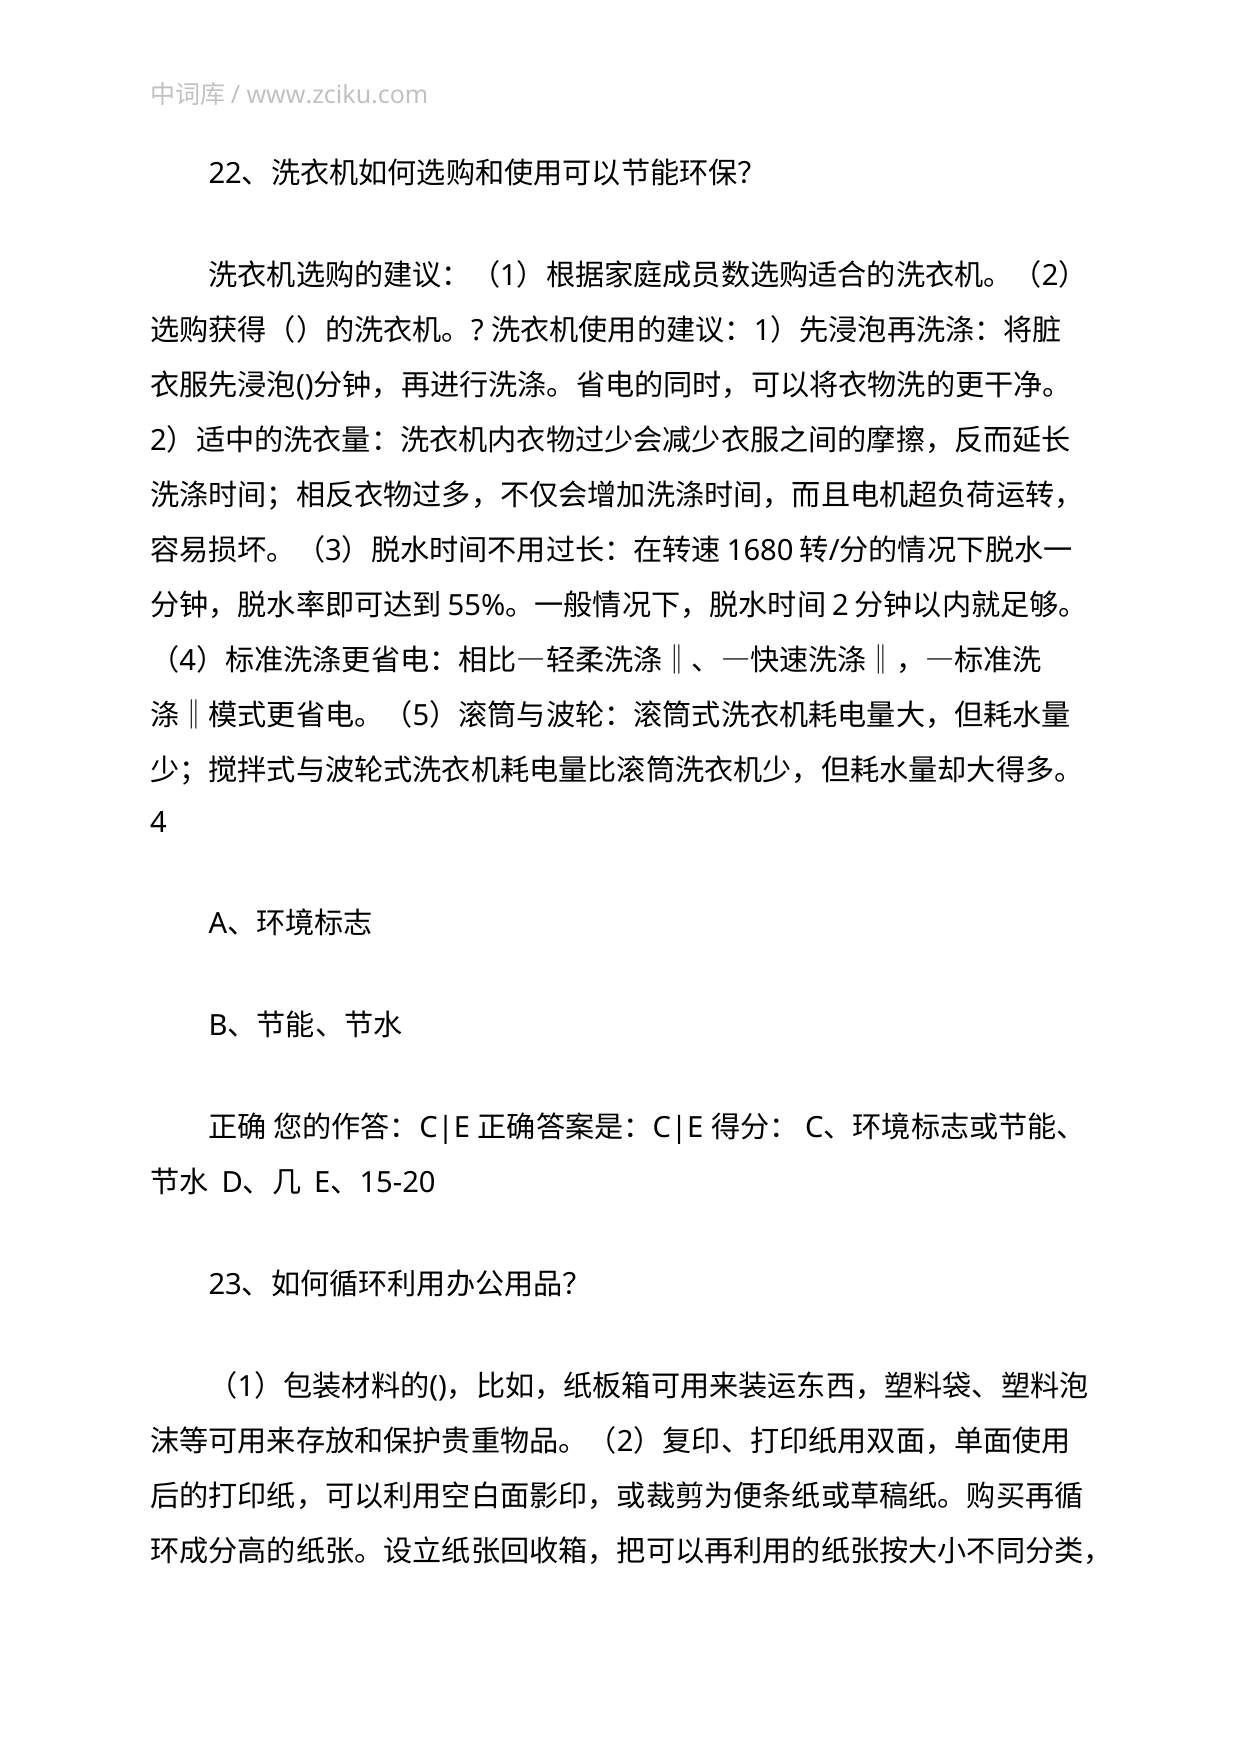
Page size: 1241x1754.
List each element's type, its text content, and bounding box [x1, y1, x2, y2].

text 23、如何循环利用办公用品？ [150, 1260, 1090, 1303]
text 正确 您的作答：C|E 正确答案是：C|E 得分： C、环境标志或节能、节水 D、几 E、15-20 [150, 1103, 1090, 1201]
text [150, 1362, 1090, 1569]
text 洗衣机选购的建议：（1）根据家庭成员数选购适合的洗衣机。（2）选购获得（）的洗衣机。? 洗衣机使用的建议：1）先浸泡再洗涤：将脏衣服先浸泡()分钟，再进行洗涤。省电的同时，可以将衣物洗的更干净。2）适中的洗衣量：洗衣机内衣物过少会减少衣服之间的摩擦，反而延长洗涤时间；相反衣物过多，不仅会增加洗涤时间，而且电机超负荷运转，容易损坏。（3）脱水时间不用过长：在转速1680转/分的情况下脱水一分钟，脱水率即可达到55%。一般情况下，脱水时间2分钟以内就足够。（4）标准洗涤更省电：相比―轻柔洗涤‖、―快速洗涤‖，―标准洗涤‖模式更省电。（5）滚筒与波轮：滚筒式洗衣机耗电量大，但耗水量少；搅拌式与波轮式洗衣机耗电量比滚筒洗衣机少，但耗水量却大得多。4 [150, 252, 1090, 841]
text A、环境标志 [150, 899, 1090, 942]
text B、节能、节水 [150, 1001, 1090, 1044]
text 22、洗衣机如何选购和使用可以节能环保？ [150, 150, 1090, 192]
